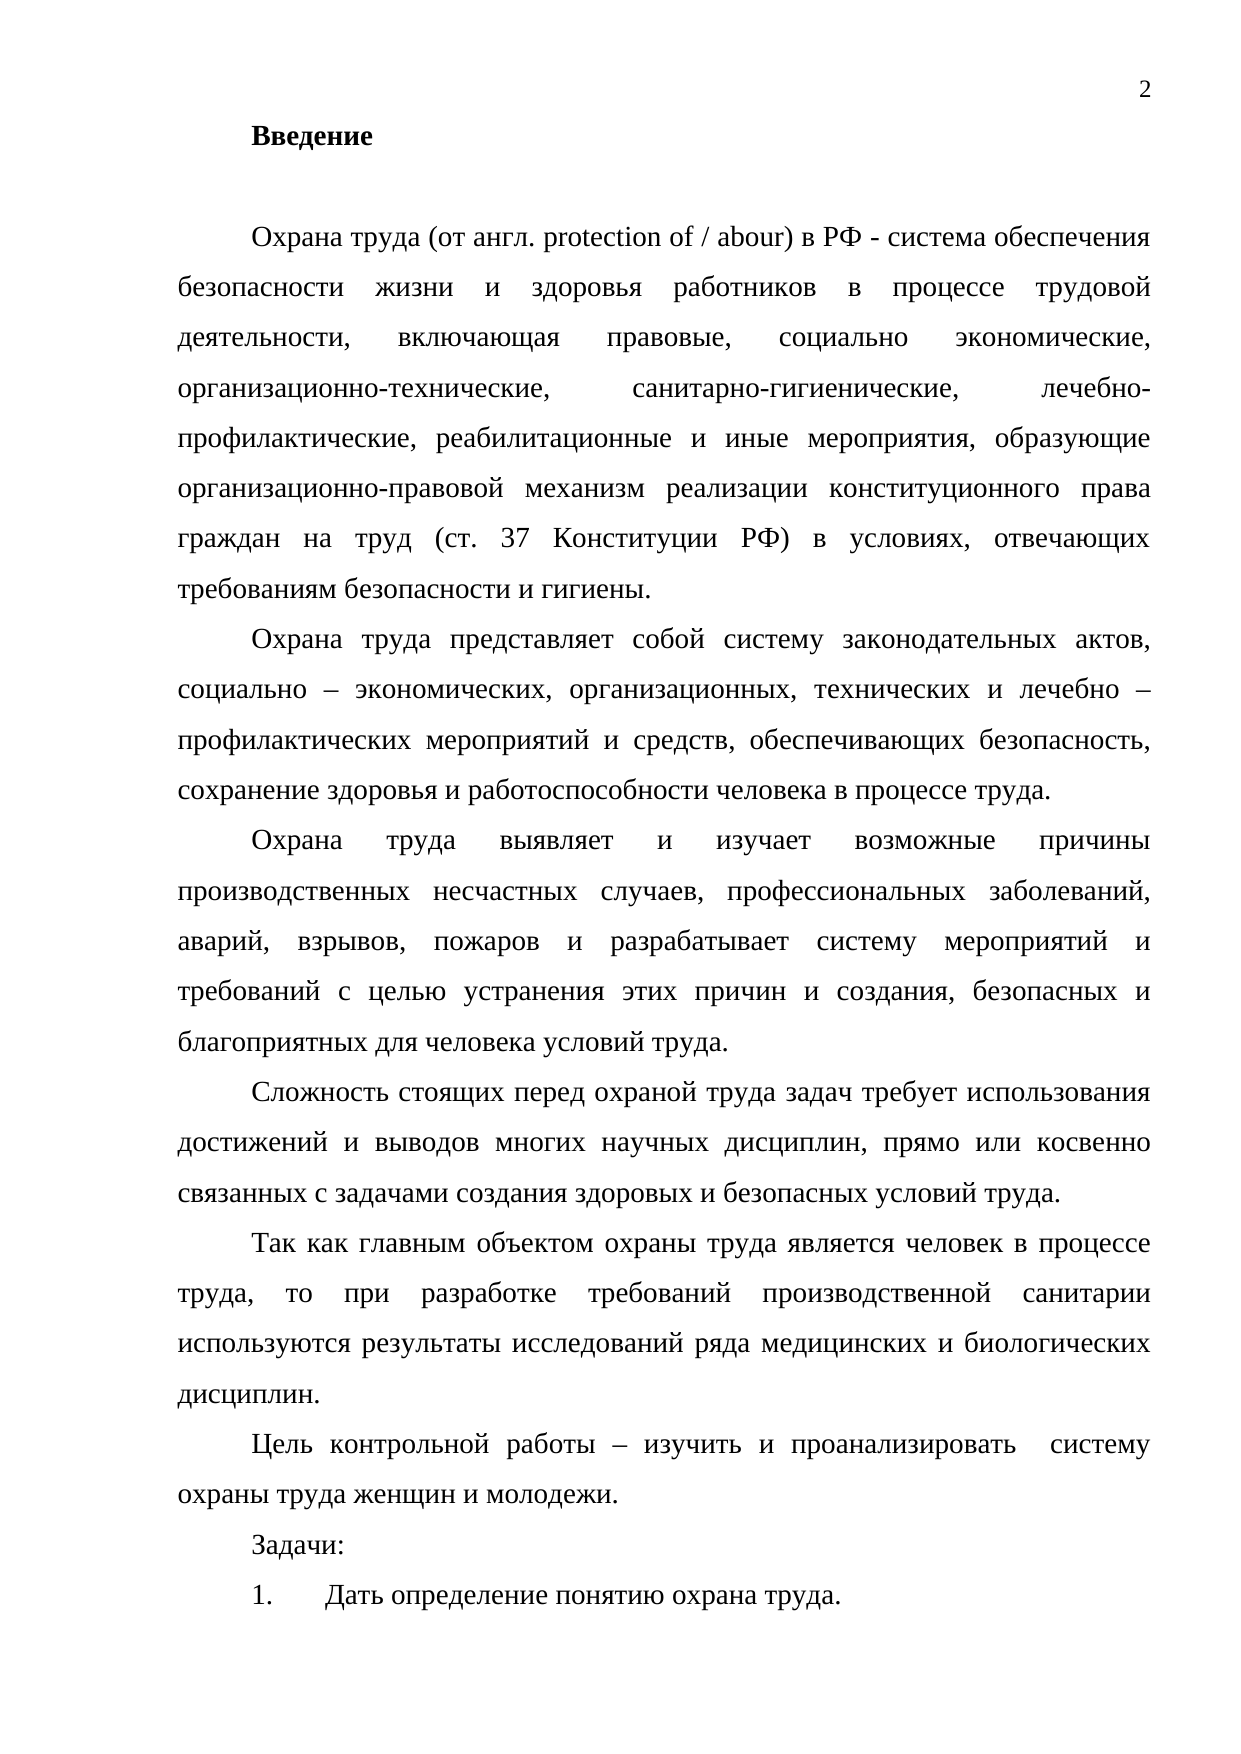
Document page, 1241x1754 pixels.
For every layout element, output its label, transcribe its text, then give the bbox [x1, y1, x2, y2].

subtitle Охрана труда (от англ. protection of / abour) в РФ - система обеспечения безопасности жизни и здоровья работников в процессе трудовой деятельности, включающая правовые, социально экономические, организационно-технические, санитарно-гигиенические, лечебно-профилактические, реабилитационные и иные мероприятия, образующие организационно-правовой механизм реализации конституционного права граждан на труд (ст. 37 Конституции РФ) в условиях, отвечающих требованиям безопасности и гигиены. [177, 219, 1152, 604]
text Задачи: [177, 1527, 1152, 1560]
subtitle Введение [177, 118, 1152, 152]
text Охрана труда представляет собой систему законодательных актов, социально – экономических, организационных, технических и лечебно – профилактических мероприятий и средств, обеспечивающих безопасность, сохранение здоровья и работоспособности человека в процессе труда. [177, 621, 1152, 806]
text Охрана труда выявляет и изучает возможные причины производственных несчастных случаев, профессиональных заболеваний, аварий, взрывов, пожаров и разрабатывает систему мероприятий и требований с целью устранения этих причин и создания, безопасных и благоприятных для человека условий труда. [177, 822, 1152, 1057]
text Цель контрольной работы – изучить и проанализировать систему охраны труда женщин и молодежи. [177, 1426, 1152, 1510]
text Сложность стоящих перед охраной труда задач требует использования достижений и выводов многих научных дисциплин, прямо или косвенно связанных с задачами создания здоровых и безопасных условий труда. [177, 1074, 1152, 1208]
list Дать определение понятию охрана труда. [177, 1577, 1152, 1611]
text Так как главным объектом охраны труда является человек в процессе труда, то при разработке требований производственной санитарии используются результаты исследований ряда медицинских и биологических дисциплин. [177, 1225, 1152, 1409]
